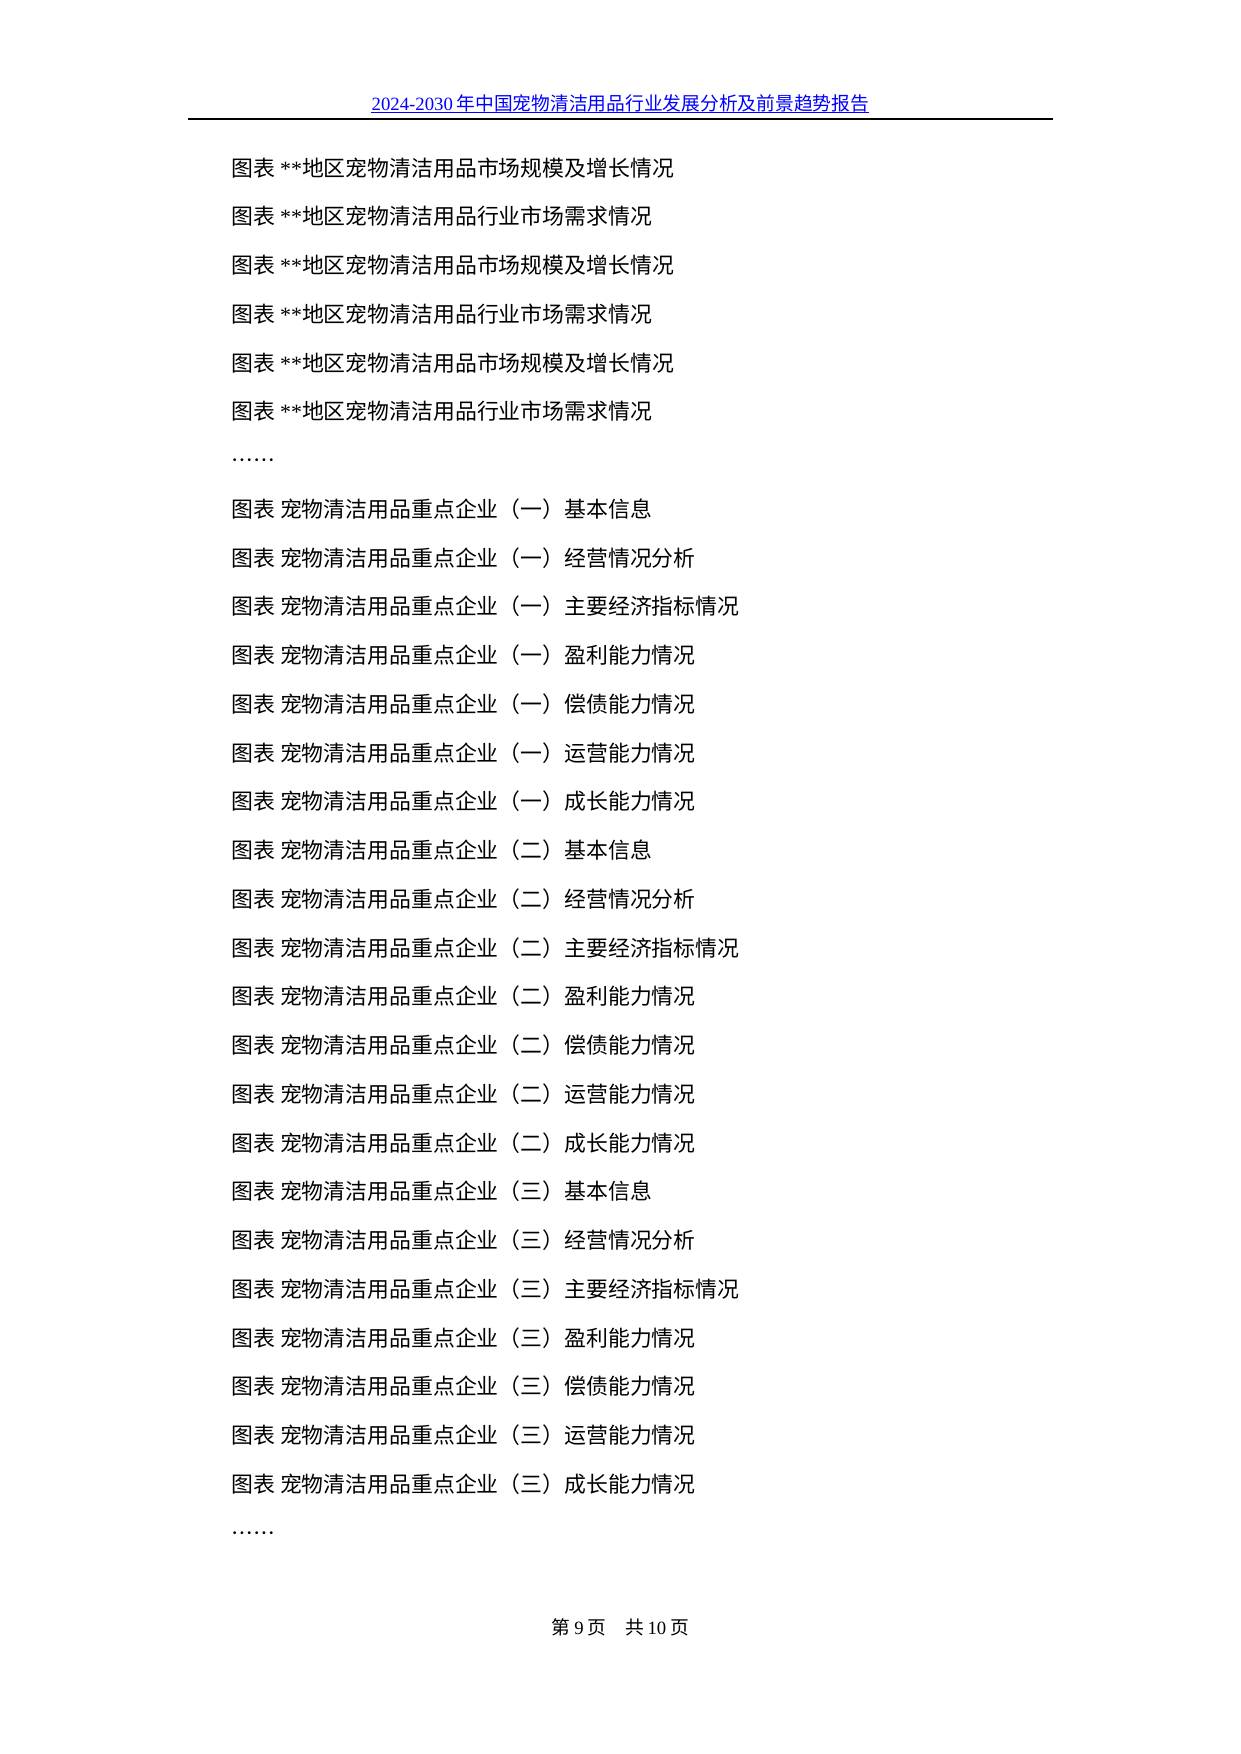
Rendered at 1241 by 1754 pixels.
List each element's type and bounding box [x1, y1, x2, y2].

text [187, 150, 1053, 1548]
